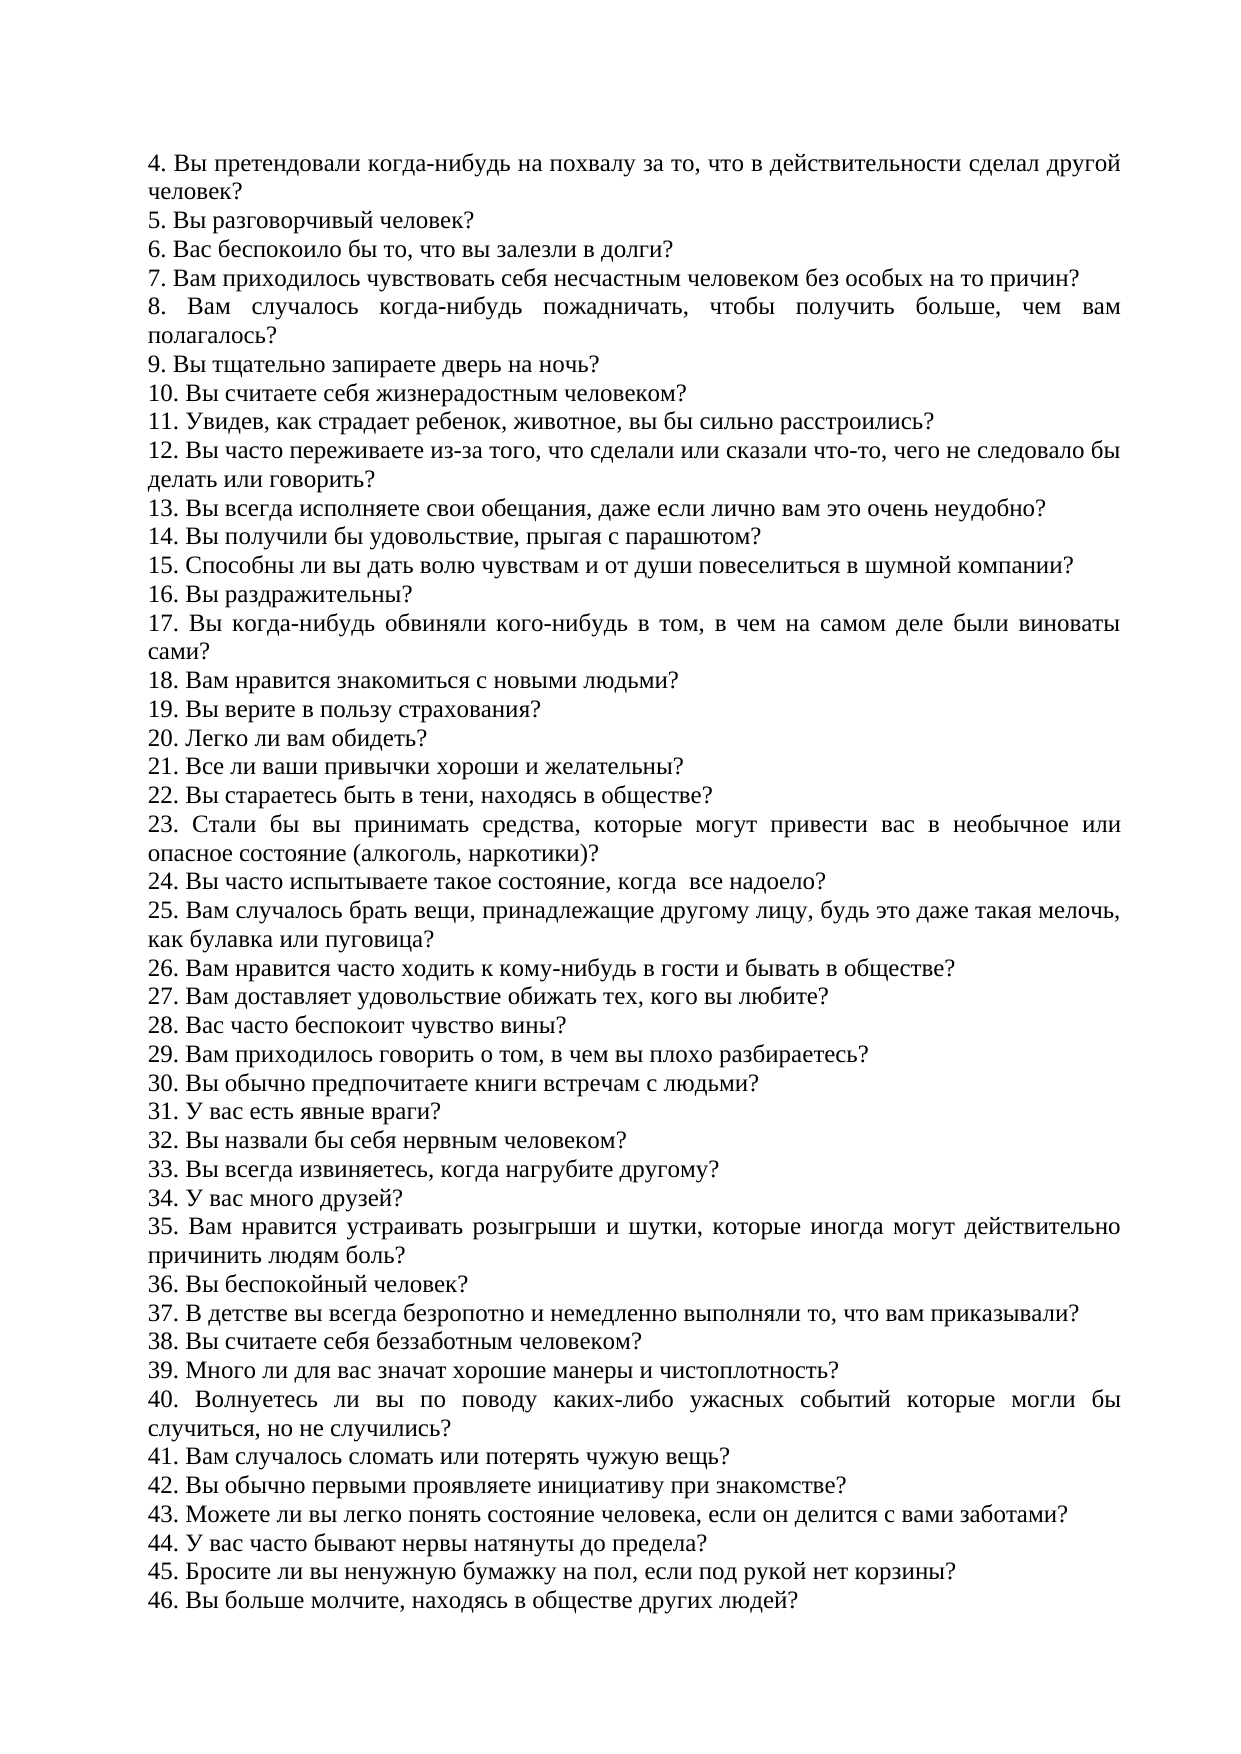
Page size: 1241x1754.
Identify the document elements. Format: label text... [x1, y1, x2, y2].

text 16. Вы раздражительны? [148, 579, 1122, 608]
text 12. Вы часто переживаете из-за того, что сделали или сказали что-то, чего не следовало бы делать или говорить? [148, 435, 1122, 493]
text 19. Вы верите в пользу страхования? [148, 694, 1122, 723]
text 29. Вам приходилось говорить о том, в чем вы плохо разбираетесь? [148, 1039, 1122, 1068]
text 4. Вы претендовали когда-нибудь на похвалу за то, что в действительности сделал другой человек? [148, 148, 1122, 205]
text 13. Вы всегда исполняете свои обещания, даже если лично вам это очень неудобно? [148, 493, 1122, 521]
text 8. Вам случалось когда-нибудь пожадничать, чтобы получить больше, чем вам полагалось? [148, 291, 1122, 349]
text 46. Вы больше молчите, находясь в обществе других людей? [148, 1585, 1122, 1614]
text 7. Вам приходилось чувствовать себя несчастным человеком без особых на то причин? [148, 263, 1122, 291]
text 44. У вас часто бывают нервы натянуты до предела? [148, 1528, 1122, 1556]
text 6. Вас беспокоило бы то, что вы залезли в долги? [148, 234, 1122, 263]
text 31. У вас есть явные враги? [148, 1096, 1122, 1125]
text 37. В детстве вы всегда безропотно и немедленно выполняли то, что вам приказывали? [148, 1298, 1122, 1326]
text 21. Все ли ваши привычки хороши и желательны? [148, 751, 1122, 780]
text 35. Вам нравится устраивать розыгрыши и шутки, которые иногда могут действительно причинить людям боль? [148, 1211, 1122, 1269]
text 9. Вы тщательно запираете дверь на ночь? [148, 349, 1122, 378]
text 36. Вы беспокойный человек? [148, 1269, 1122, 1298]
text 34. У вас много друзей? [148, 1183, 1122, 1211]
text 26. Вам нравится часто ходить к кому-нибудь в гости и бывать в обществе? [148, 953, 1122, 981]
text 5. Вы разговорчивый человек? [148, 205, 1122, 234]
text 15. Способны ли вы дать волю чувствам и от души повеселиться в шумной компании? [148, 550, 1122, 579]
text 42. Вы обычно первыми проявляете инициативу при знакомстве? [148, 1470, 1122, 1499]
text 32. Вы назвали бы себя нервным человеком? [148, 1125, 1122, 1154]
text 45. Бросите ли вы ненужную бумажку на пол, если под рукой нет корзины? [148, 1556, 1122, 1585]
text 11. Увидев, как страдает ребенок, животное, вы бы сильно расстроились? [148, 406, 1122, 435]
text 38. Вы считаете себя беззаботным человеком? [148, 1326, 1122, 1355]
text 17. Вы когда-нибудь обвиняли кого-нибудь в том, в чем на самом деле были виноваты сами? [148, 608, 1122, 665]
text 20. Легко ли вам обидеть? [148, 723, 1122, 751]
text 24. Вы часто испытываете такое состояние, когда все надоело? [148, 866, 1122, 895]
text 39. Много ли для вас значат хорошие манеры и чистоплотность? [148, 1355, 1122, 1384]
text 41. Вам случалось сломать или потерять чужую вещь? [148, 1441, 1122, 1470]
text 18. Вам нравится знакомиться с новыми людьми? [148, 665, 1122, 694]
text 33. Вы всегда извиняетесь, когда нагрубите другому? [148, 1154, 1122, 1183]
text 10. Вы считаете себя жизнерадостным человеком? [148, 378, 1122, 406]
text 14. Вы получили бы удовольствие, прыгая с парашютом? [148, 521, 1122, 550]
text 25. Вам случалось брать вещи, принадлежащие другому лицу, будь это даже такая мелочь, как булавка или пуговица? [148, 895, 1122, 953]
text 40. Волнуетесь ли вы по поводу каких-либо ужасных событий которые могли бы случиться, но не случились? [148, 1384, 1122, 1441]
text 43. Можете ли вы легко понять состояние человека, если он делится с вами заботами? [148, 1499, 1122, 1528]
text 23. Стали бы вы принимать средства, которые могут привести вас в необычное или опасное состояние (алкоголь, наркотики)? [148, 809, 1122, 866]
text 22. Вы стараетесь быть в тени, находясь в обществе? [148, 780, 1122, 809]
text 27. Вам доставляет удовольствие обижать тех, кого вы любите? [148, 981, 1122, 1010]
text 30. Вы обычно предпочитаете книги встречам с людьми? [148, 1068, 1122, 1096]
text 28. Вас часто беспокоит чувство вины? [148, 1010, 1122, 1039]
